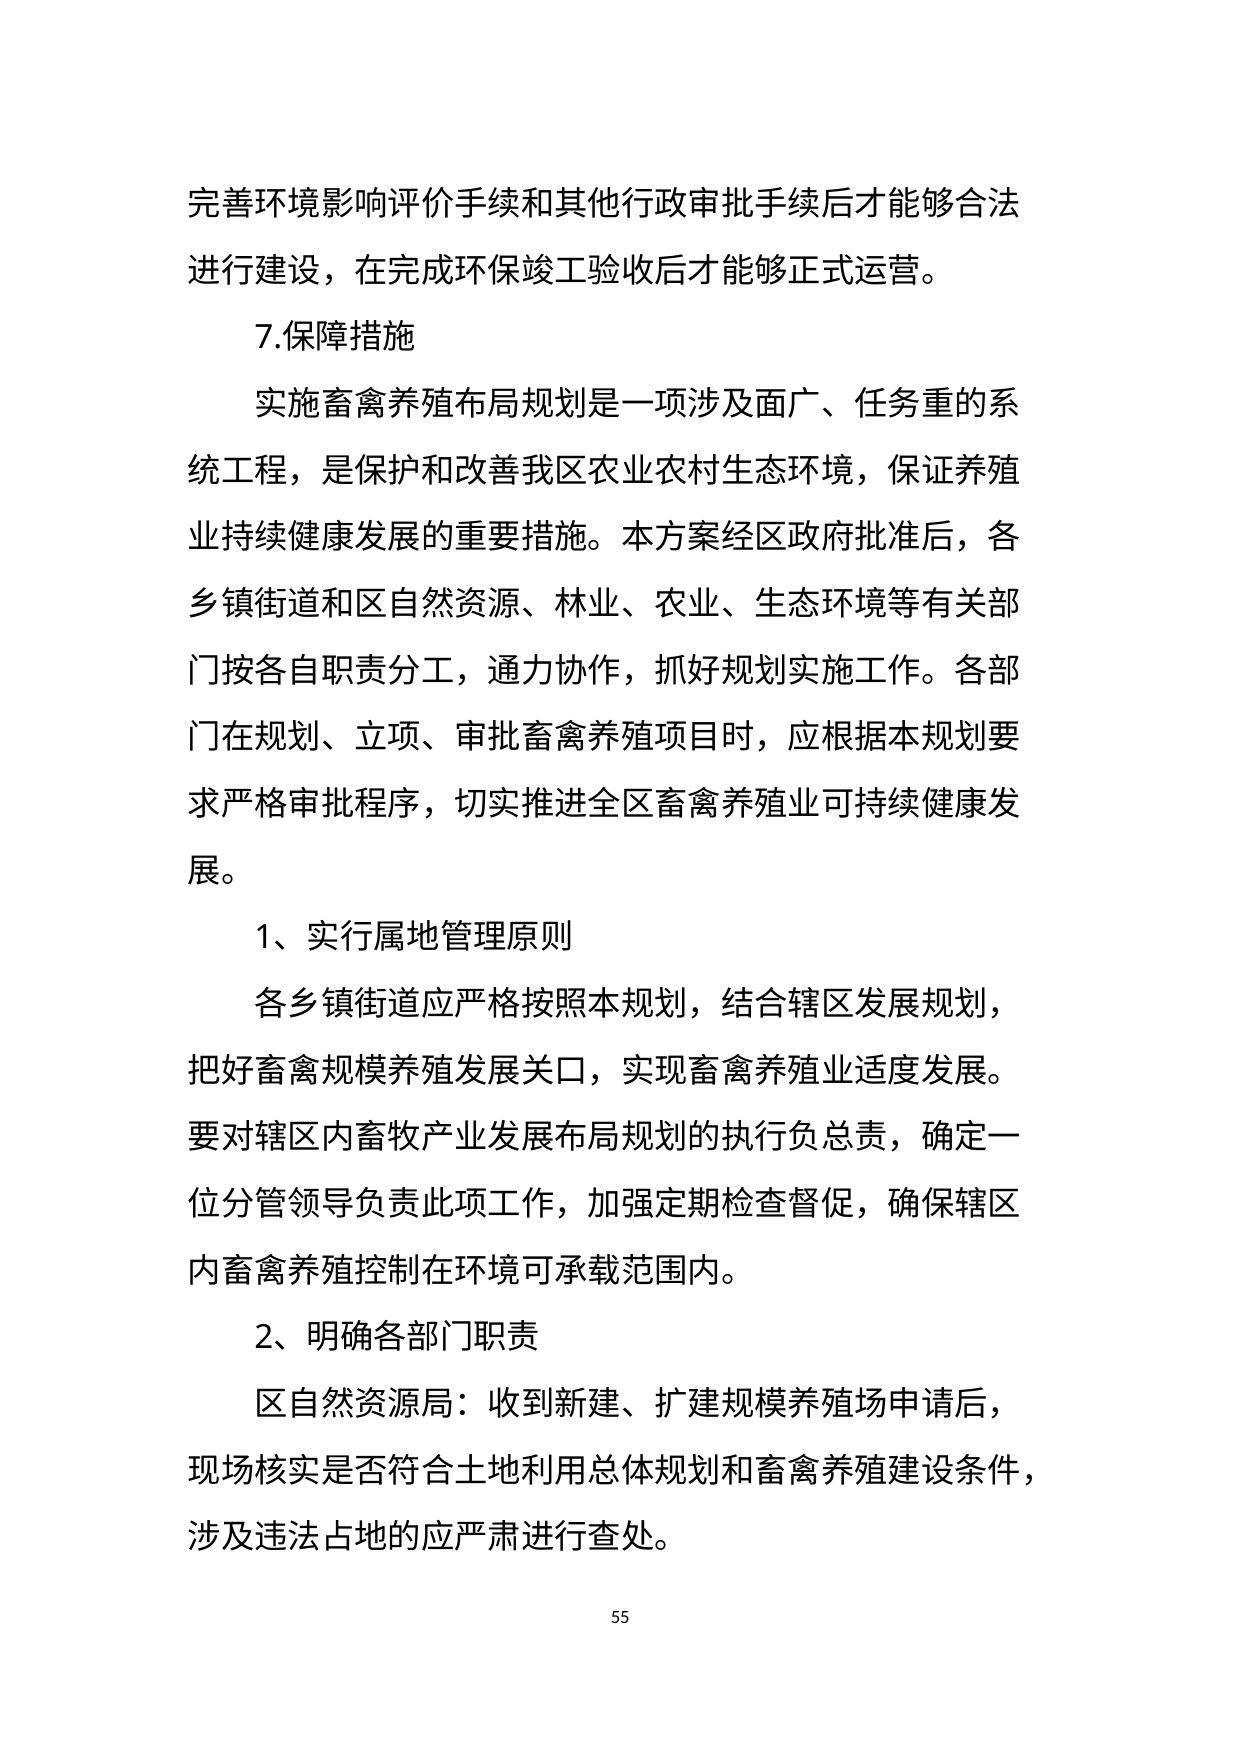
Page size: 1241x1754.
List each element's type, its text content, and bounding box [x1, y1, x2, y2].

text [187, 162, 1053, 295]
text 实施畜禽养殖布局规划是一项涉及面广、任务重的系统工程，是保护和改善我区农业农村生态环境，保证养殖业持续健康发展的重要措施。本方案经区政府批准后，各乡镇街道和区自然资源、林业、农业、生态环境等有关部门按各自职责分工，通力协作，抓好规划实施工作。各部门在规划、立项、审批畜禽养殖项目时，应根据本规划要求严格审批程序，切实推进全区畜禽养殖业可持续健康发展。 [187, 362, 1053, 895]
text 7.保障措施 [187, 295, 1053, 362]
text 2、明确各部门职责 [187, 1295, 1053, 1362]
text 区自然资源局：收到新建、扩建规模养殖场申请后，现场核实是否符合土地利用总体规划和畜禽养殖建设条件，涉及违法占地的应严肃进行查处。 [187, 1362, 1053, 1562]
text 1、实行属地管理原则 [187, 895, 1053, 962]
text 各乡镇街道应严格按照本规划，结合辖区发展规划，把好畜禽规模养殖发展关口，实现畜禽养殖业适度发展。要对辖区内畜牧产业发展布局规划的执行负总责，确定一位分管领导负责此项工作，加强定期检查督促，确保辖区内畜禽养殖控制在环境可承载范围内。 [187, 962, 1053, 1295]
